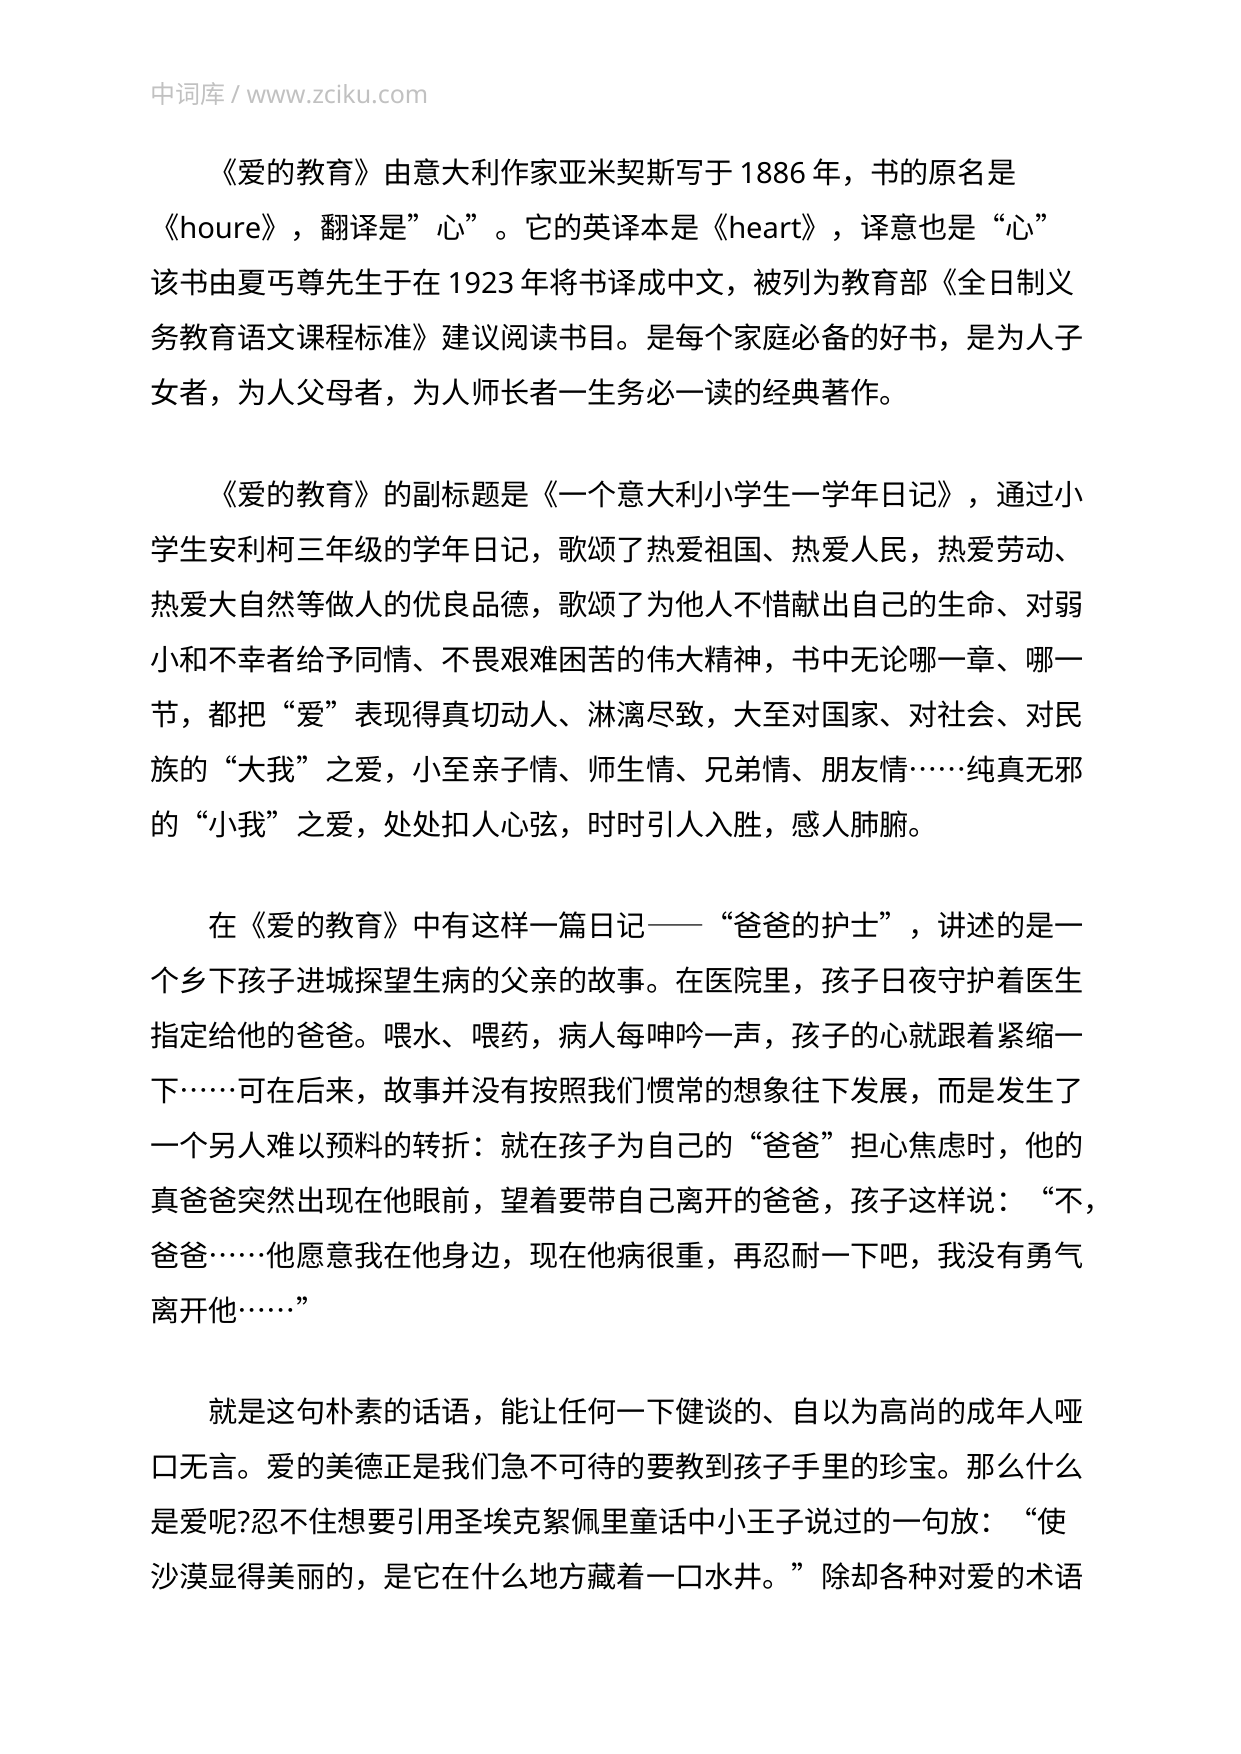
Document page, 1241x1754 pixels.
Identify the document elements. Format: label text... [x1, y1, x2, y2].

text 《爱的教育》的副标题是《一个意大利小学生一学年日记》，通过小学生安利柯三年级的学年日记，歌颂了热爱祖国、热爱人民，热爱劳动、热爱大自然等做人的优良品德，歌颂了为他人不惜献出自己的生命、对弱小和不幸者给予同情、不畏艰难困苦的伟大精神，书中无论哪一章、哪一节，都把“爱”表现得真切动人、淋漓尽致，大至对国家、对社会、对民族的“大我”之爱，小至亲子情、师生情、兄弟情、朋友情……纯真无邪的“小我”之爱，处处扣人心弦，时时引人入胜，感人肺腑。 [150, 472, 1090, 843]
text 在《爱的教育》中有这样一篇日记——“爸爸的护士”，讲述的是一个乡下孩子进城探望生病的父亲的故事。在医院里，孩子日夜守护着医生指定给他的爸爸。喂水、喂药，病人每呻吟一声，孩子的心就跟着紧缩一下……可在后来，故事并没有按照我们惯常的想象往下发展，而是发生了一个另人难以预料的转折：就在孩子为自己的“爸爸”担心焦虑时，他的真爸爸突然出现在他眼前，望着要带自己离开的爸爸，孩子这样说：“不，爸爸……他愿意我在他身边，现在他病很重，再忍耐一下吧，我没有勇气离开他……” [150, 903, 1090, 1329]
text 《爱的教育》由意大利作家亚米契斯写于1886年，书的原名是《houre》，翻译是”心”。它的英译本是《heart》，译意也是“心” 该书由夏丐尊先生于在1923年将书译成中文，被列为教育部《全日制义务教育语文课程标准》建议阅读书目。是每个家庭必备的好书，是为人子女者，为人父母者，为人师长者一生务必一读的经典著作。 [150, 150, 1090, 412]
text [150, 1389, 1090, 1596]
